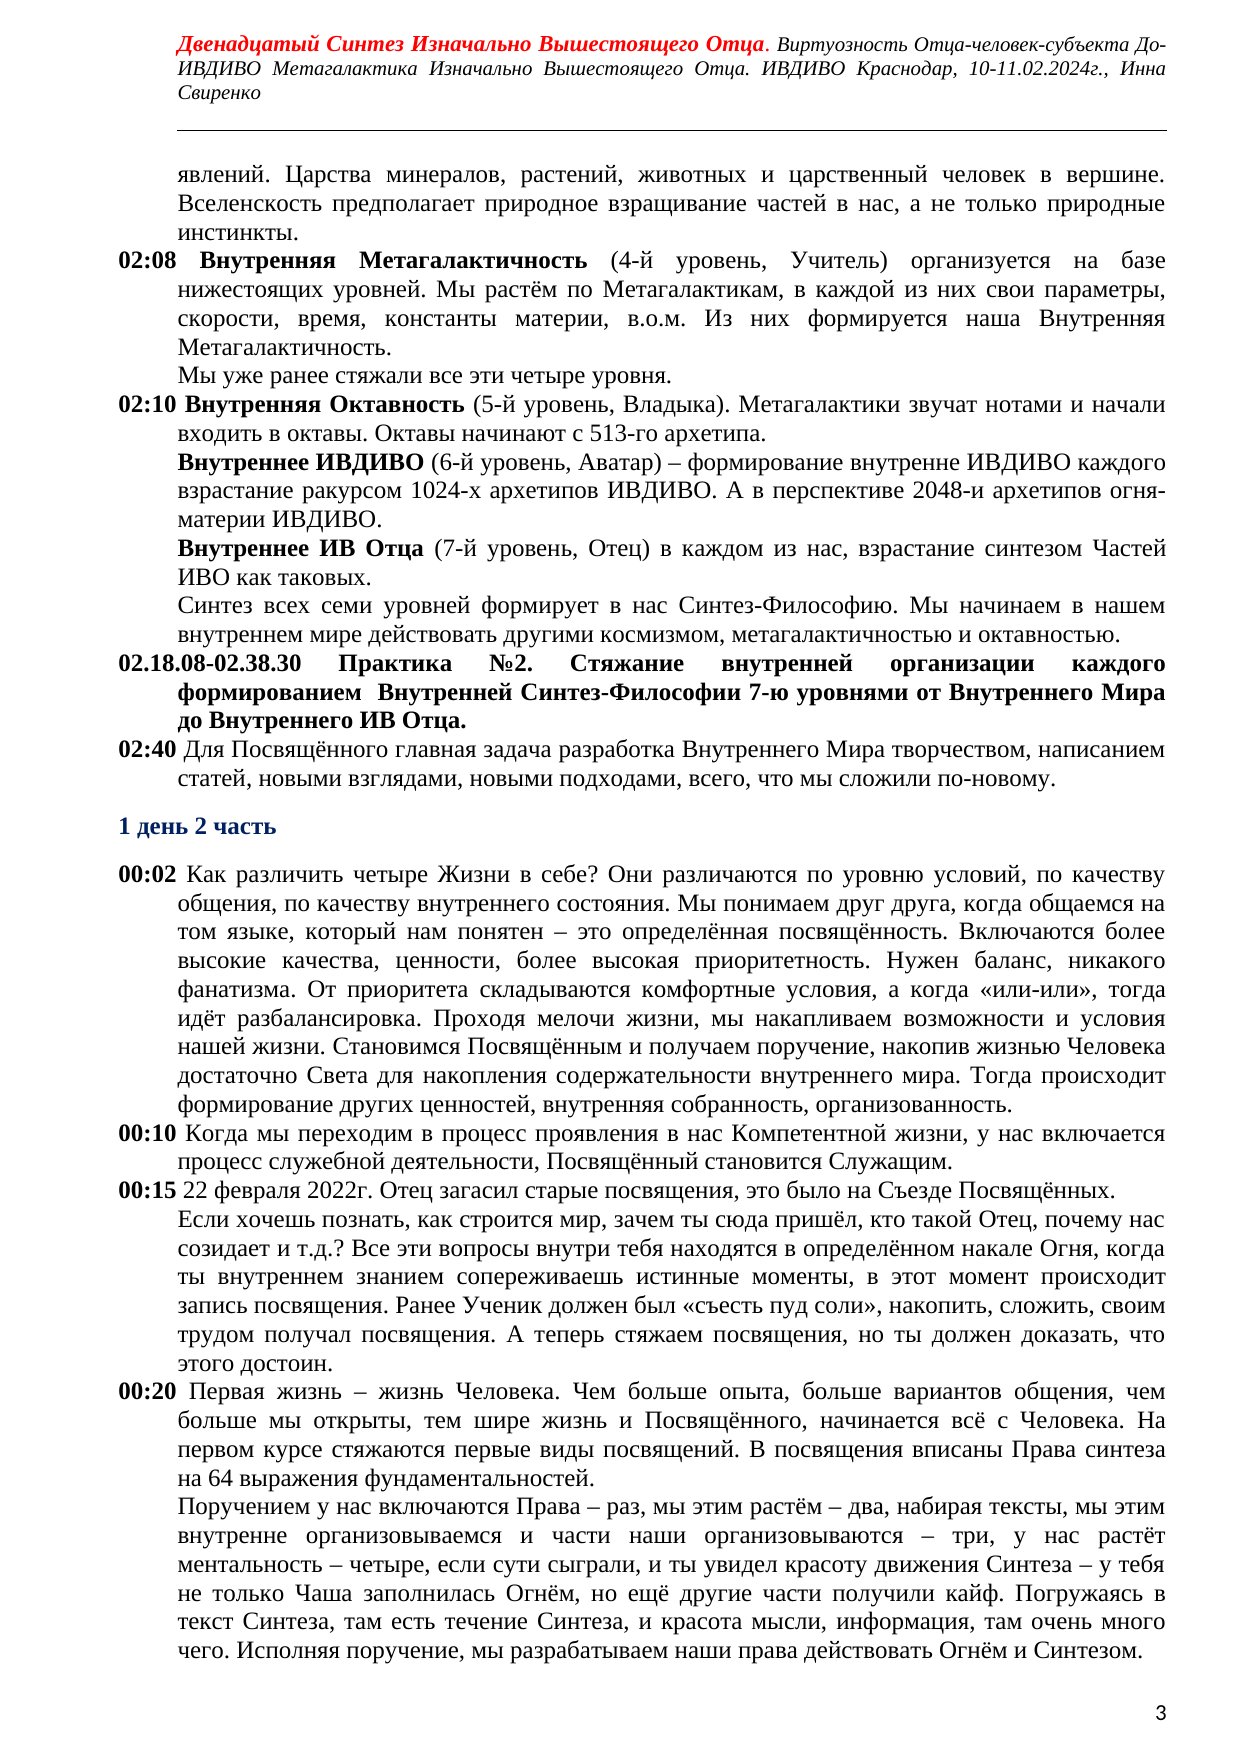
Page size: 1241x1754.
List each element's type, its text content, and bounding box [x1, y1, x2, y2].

text 00:20 Первая жизнь – жизнь Человека. Чем больше опыта, больше вариантов общения, чем больше мы открыты, тем шире жизнь и Посвящённого, начинается всё с Человека. На первом курсе стяжаются первые виды посвящений. В посвящения вписаны Права синтеза на 64 выражения фундаментальностей. [118, 1376, 1167, 1491]
text 02.18.08-02.38.30 Практика №2. Стяжание внутренней организации каждого формированием Внутренней Синтез-Философии 7-ю уровнями от Внутреннего Мира до Внутреннего ИВ Отца. [118, 648, 1167, 734]
text 00:10 Когда мы переходим в процесс проявления в нас Компетентной жизни, у нас включается процесс служебной деятельности, Посвящённый становится Служащим. [118, 1118, 1167, 1175]
text Синтез всех семи уровней формирует в нас Синтез-Философию. Мы начинаем в нашем внутреннем мире действовать другими космизмом, метагалактичностью и октавностью. [118, 591, 1167, 648]
text 00:15 22 февраля 2022г. Отец загасил старые посвящения, это было на Съезде Посвящённых. [118, 1175, 1167, 1204]
text 02:08 Внутренняя Метагалактичность (4-й уровень, Учитель) организуется на базе нижестоящих уровней. Мы растём по Метагалактикам, в каждой из них свои параметры, скорости, время, константы материи, в.о.м. Из них формируется наша Внутренняя Метагалактичность. [118, 246, 1167, 361]
text Если хочешь познать, как строится мир, зачем ты сюда пришёл, кто такой Отец, почему нас созидает и т.д.? Все эти вопросы внутри тебя находятся в определённом накале Огня, когда ты внутреннем знанием сопереживаешь истинные моменты, в этот момент происходит запись посвящения. Ранее Ученик должен был «съесть пуд соли», накопить, сложить, своим трудом получал посвящения. А теперь стяжаем посвящения, но ты должен доказать, что этого достоин. [118, 1204, 1167, 1376]
text Поручением у нас включаются Права – раз, мы этим растём – два, набирая тексты, мы этим внутренне организовываемся и части наши организовываются – три, у нас растёт ментальность – четыре, если сути сыграли, и ты увидел красоту движения Синтеза – у тебя не только Чаша заполнилась Огнём, но ещё другие части получили кайф. Погружаясь в текст Синтеза, там есть течение Синтеза, и красота мысли, информация, там очень много чего. Исполняя поручение, мы разрабатываем наши права действовать Огнём и Синтезом. [118, 1491, 1167, 1664]
text 00:02 Как различить четыре Жизни в себе? Они различаются по уровню условий, по качеству общения, по качеству внутреннего состояния. Мы понимаем друг друга, когда общаемся на том языке, который нам понятен – это определённая посвящённость. Включаются более высокие качества, ценности, более высокая приоритетность. Нужен баланс, никакого фанатизма. От приоритета складываются комфортные условия, а когда «или-или», тогда идёт разбалансировка. Проходя мелочи жизни, мы накапливаем возможности и условия нашей жизни. Становимся Посвящённым и получаем поручение, накопив жизнью Человека достаточно Света для накопления содержательности внутреннего мира. Тогда происходит формирование других ценностей, внутренняя собранность, организованность. [118, 859, 1167, 1118]
text 02:10 Внутренняя Октавность (5-й уровень, Владыка). Метагалактики звучат нотами и начали входить в октавы. Октавы начинают с 513-го архетипа. [118, 389, 1167, 447]
text Мы уже ранее стяжали все эти четыре уровня. [177, 361, 1167, 389]
text Внутреннее ИВ Отца (7-й уровень, Отец) в каждом из нас, взрастание синтезом Частей ИВО как таковых. [118, 533, 1167, 591]
text 1 день 2 часть [118, 811, 1167, 840]
text 02:40 Для Посвящённого главная задача разработка Внутреннего Мира творчеством, написанием статей, новыми взглядами, новыми подходами, всего, что мы сложили по-новому. [118, 734, 1167, 792]
text Внутреннее ИВДИВО (6-й уровень, Аватар) – формирование внутренне ИВДИВО каждого взрастание ракурсом 1024-х архетипов ИВДИВО. А в перспективе 2048-и архетипов огня-материи ИВДИВО. [118, 447, 1167, 533]
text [118, 159, 1167, 246]
